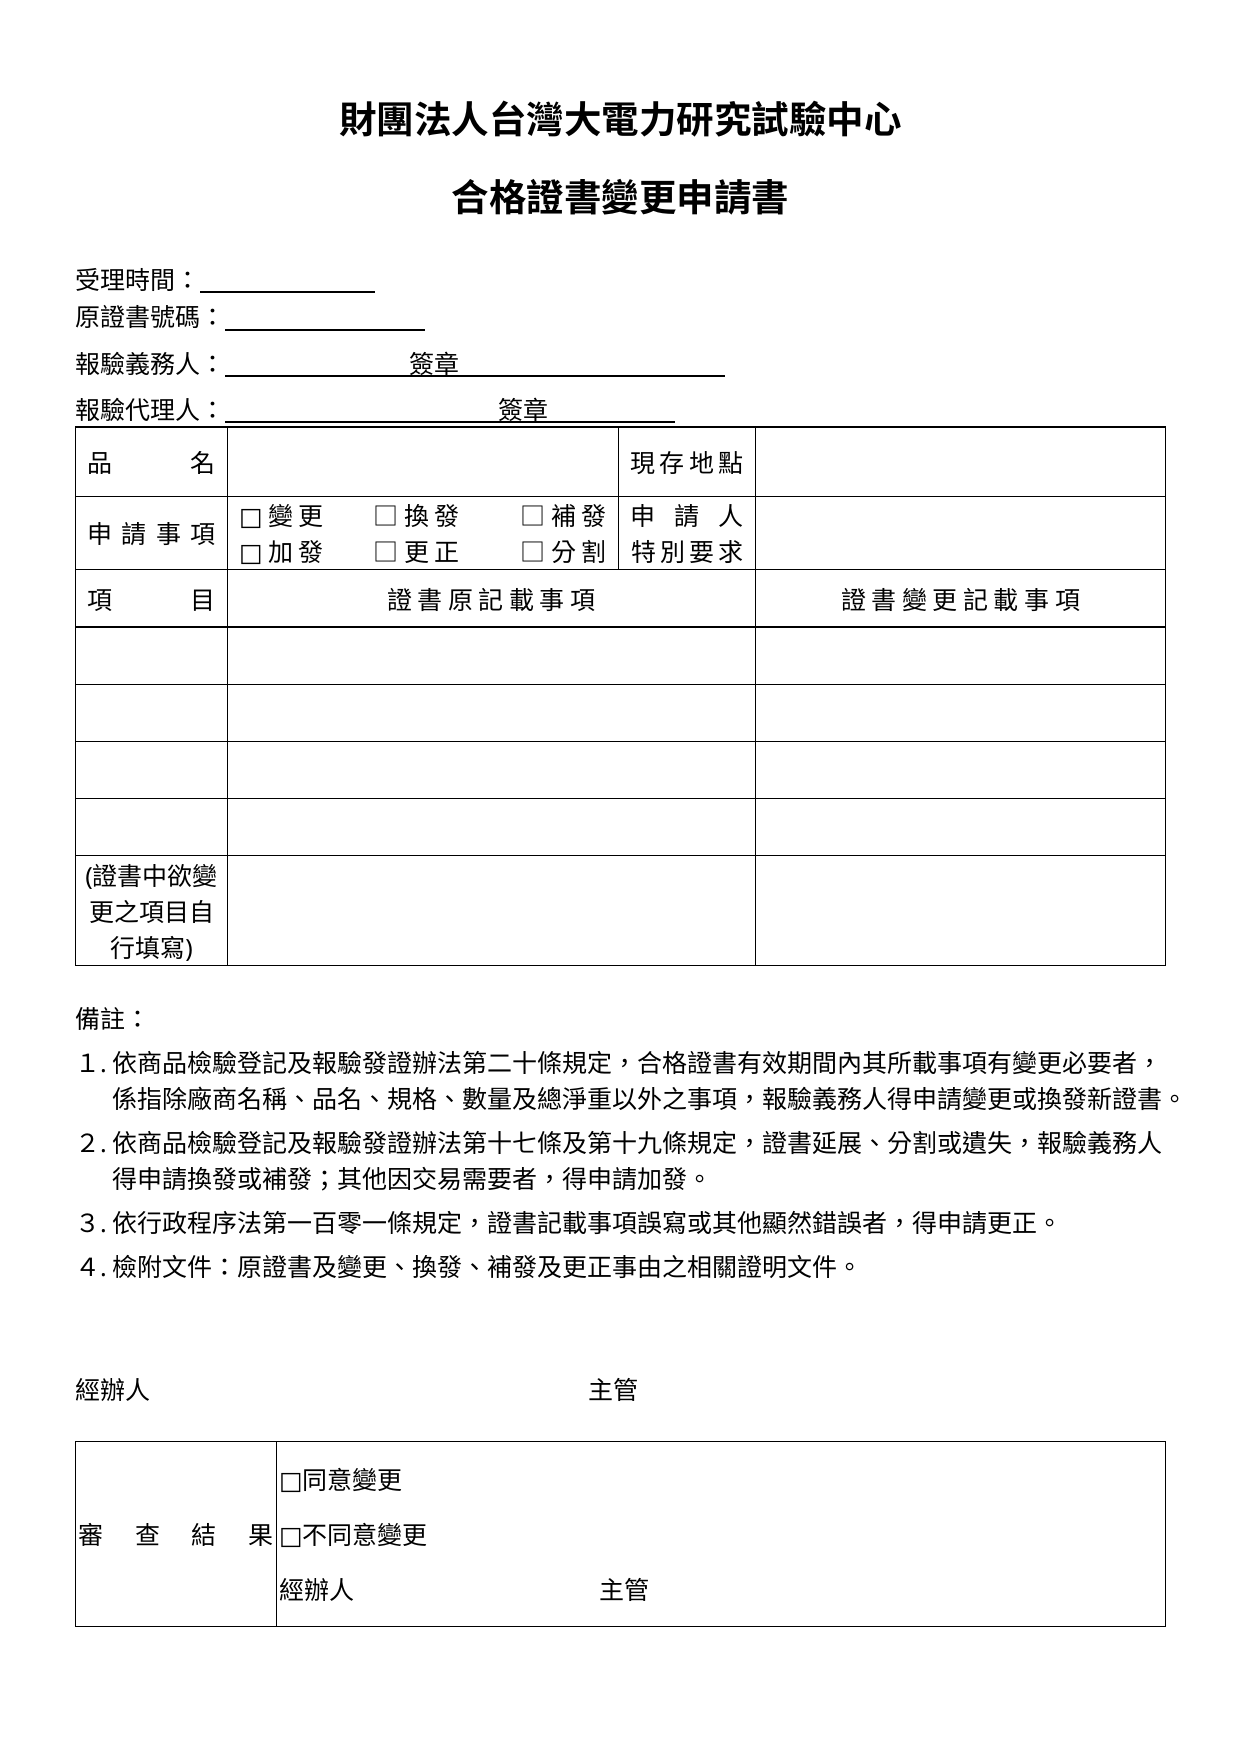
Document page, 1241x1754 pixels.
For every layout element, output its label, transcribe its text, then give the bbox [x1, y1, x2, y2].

table_cell [228, 628, 755, 683]
table_cell [756, 497, 1165, 569]
text 報驗代理人： 簽章 [75, 390, 1165, 426]
table_cell [756, 742, 1165, 798]
list 依商品檢驗登記及報驗發證辦法第十七條及第十九條規定，證書延展、分割或遺失，報驗義務人得申請換發或補發；其他因交易需要者，得申請加發。 [75, 1124, 1165, 1196]
text 財團法人台灣大電力研究試驗中心 [75, 89, 1165, 144]
text 報驗義務人： 簽章 [75, 344, 1165, 381]
text 經辦人 主管 [75, 1371, 1165, 1407]
table_header 品名 [76, 428, 227, 496]
table_header □同意變更 □不同意變更 經辦人 主管 [277, 1442, 1165, 1626]
list 依行政程序法第一百零一條規定，證書記載事項誤寫或其他顯然錯誤者，得申請更正。 [75, 1204, 1165, 1240]
table_cell [756, 799, 1165, 855]
table_cell 證 書 變 更 記 載 事 項 [756, 570, 1165, 626]
list 檢附文件：原證書及變更、換發、補發及更正事由之相關證明文件。 [75, 1247, 1165, 1284]
table_header 審 查 結 果 [76, 1442, 276, 1626]
table_cell [76, 742, 227, 798]
table_cell 申請人 特別要求 [619, 497, 755, 569]
text 原證書號碼： [75, 297, 1165, 334]
table_cell [76, 628, 227, 683]
table_cell (證書中欲變更之項目自行填寫) [76, 856, 227, 965]
table_header [228, 428, 618, 496]
table_cell 項目 [76, 570, 227, 626]
text 備註： [75, 1000, 1165, 1036]
table_cell [76, 685, 227, 741]
table_cell [228, 856, 755, 965]
table_cell □變更 □換發 □補發 □加發 □更正 □分割 [228, 497, 618, 569]
text 受理時間： [75, 259, 1165, 297]
table_cell [228, 742, 755, 798]
table_cell [756, 685, 1165, 741]
list 依商品檢驗登記及報驗發證辦法第二十條規定，合格證書有效期間內其所載事項有變更必要者，係指除廠商名稱、品名、規格、數量及總淨重以外之事項，報驗義務人得申請變更或換發新證書。 [75, 1044, 1165, 1116]
table_cell 證 書 原 記 載 事 項 [228, 570, 755, 626]
table_cell 申請事項 [76, 497, 227, 569]
table_cell [756, 628, 1165, 683]
table_cell [228, 685, 755, 741]
table_header 現存地點 [619, 428, 755, 496]
table_cell [228, 799, 755, 855]
table_cell [756, 856, 1165, 965]
table_header [756, 428, 1165, 496]
text 合格證書變更申請書 [75, 168, 1165, 222]
table_cell [76, 799, 227, 855]
